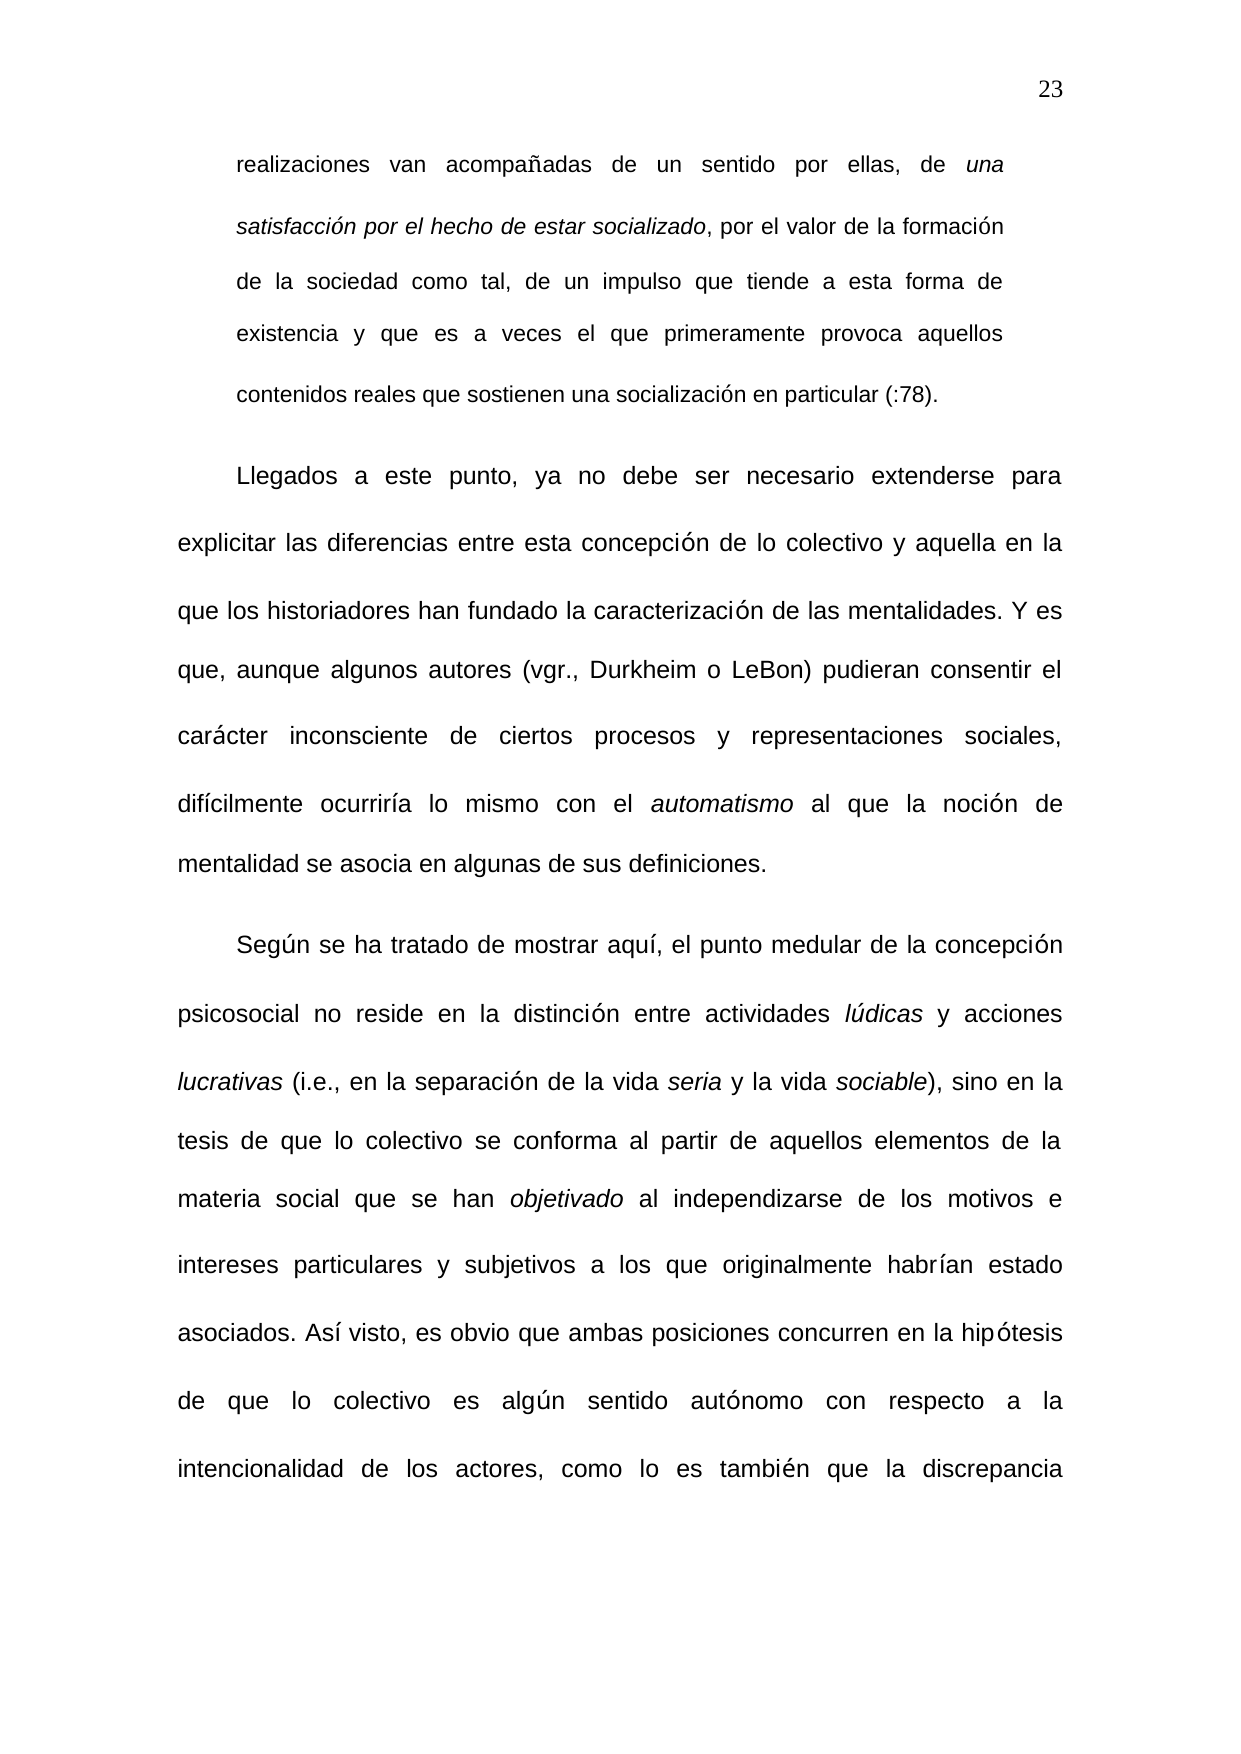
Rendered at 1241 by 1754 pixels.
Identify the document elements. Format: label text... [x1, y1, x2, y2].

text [236, 148, 1004, 409]
text Llegados a este punto, ya no debe ser necesario extenderse para explicitar las diferencias entre esta concepción de lo colectivo y aquella en la que los historiadores han fundado la caracterización de las mentalidades. Y es que, aunque algunos autores (vgr., Durkheim o LeBon) pudieran consentir el carácter inconsciente de ciertos procesos y representaciones sociales, difícilmente ocurriría lo mismo con el automatismo al que la noción de mentalidad se asocia en algunas de sus definiciones. [177, 461, 1063, 878]
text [177, 927, 1063, 1485]
